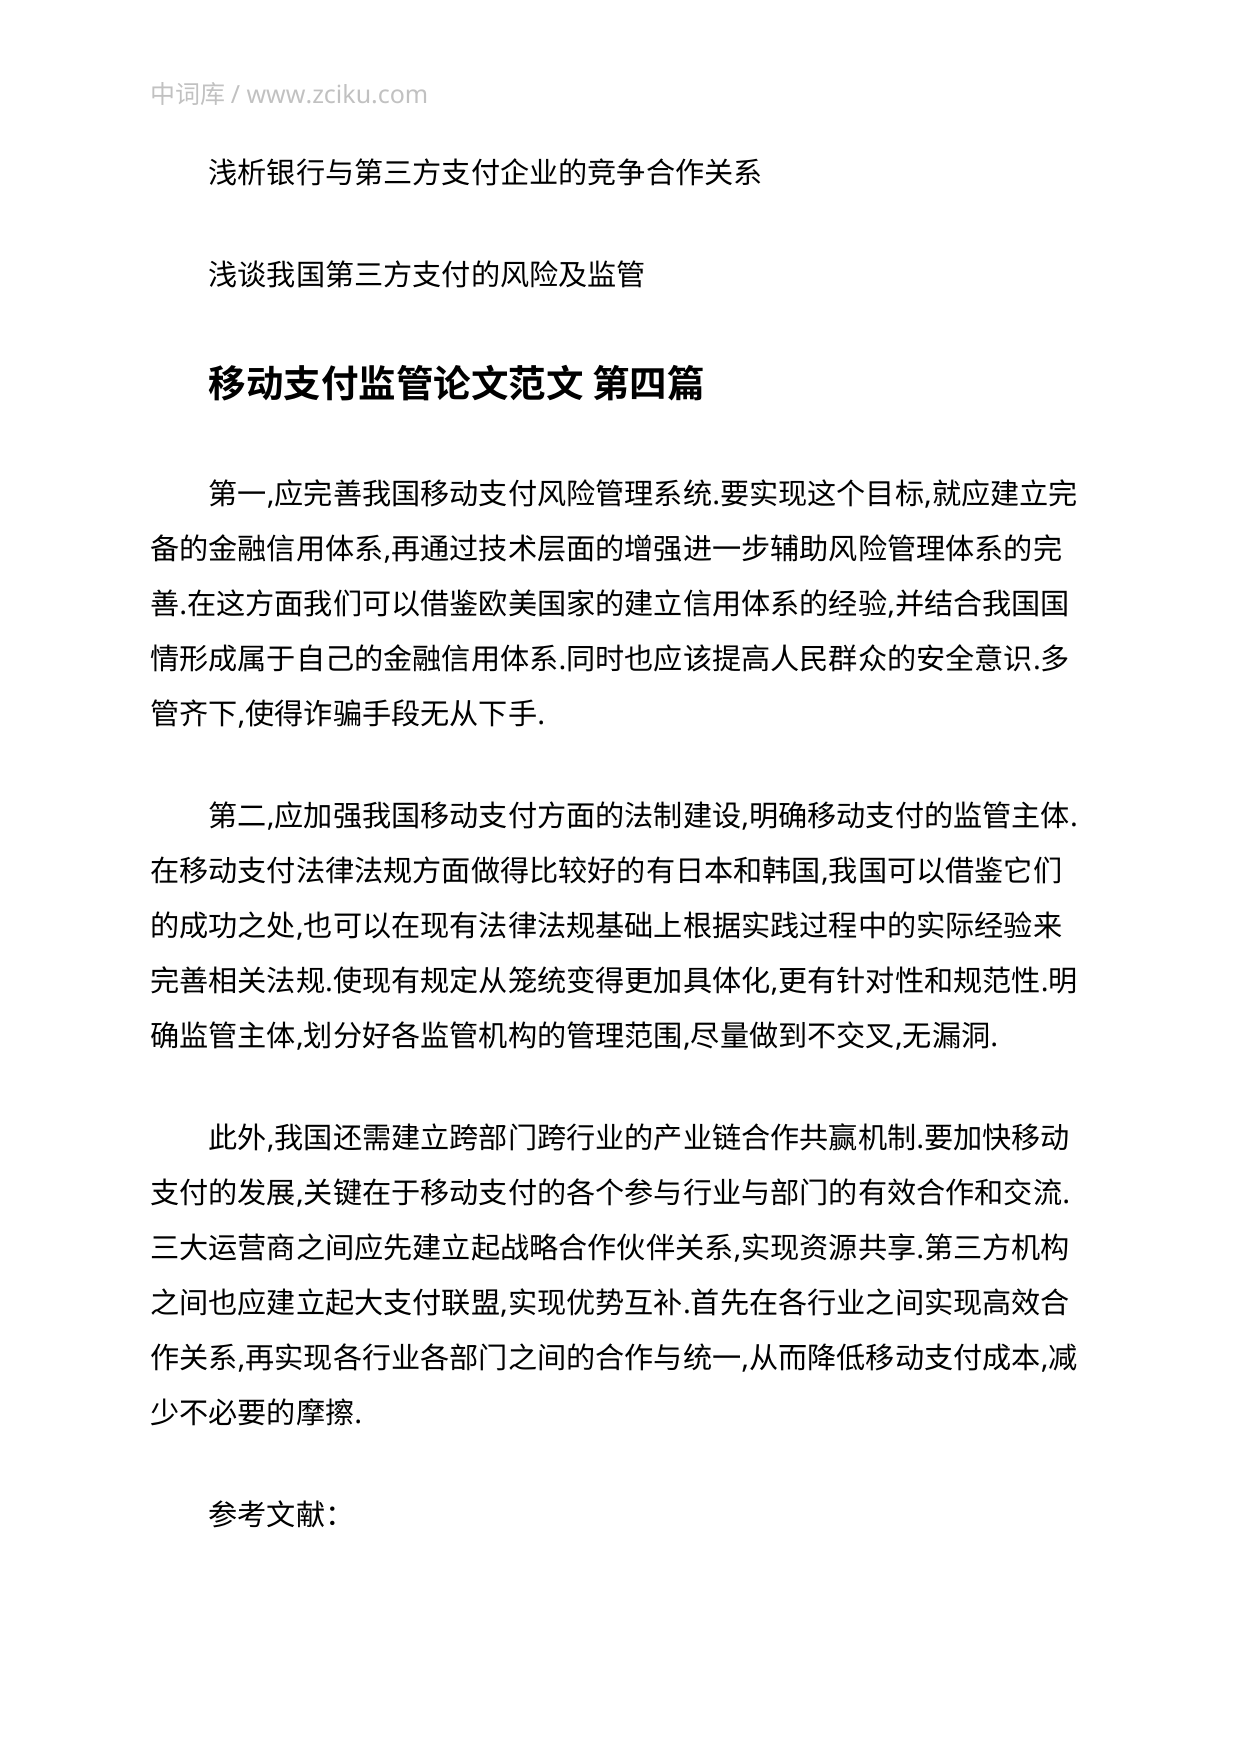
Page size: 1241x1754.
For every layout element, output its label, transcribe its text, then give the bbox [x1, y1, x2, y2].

text 参考文献： [150, 1492, 1090, 1534]
text 移动支付监管论文范文 第四篇 [150, 353, 1090, 408]
text 此外,我国还需建立跨部门跨行业的产业链合作共赢机制.要加快移动支付的发展,关键在于移动支付的各个参与行业与部门的有效合作和交流.三大运营商之间应先建立起战略合作伙伴关系,实现资源共享.第三方机构之间也应建立起大支付联盟,实现优势互补.首先在各行业之间实现高效合作关系,再实现各行业各部门之间的合作与统一,从而降低移动支付成本,减少不必要的摩擦. [150, 1115, 1090, 1432]
text 第一,应完善我国移动支付风险管理系统.要实现这个目标,就应建立完备的金融信用体系,再通过技术层面的增强进一步辅助风险管理体系的完善.在这方面我们可以借鉴欧美国家的建立信用体系的经验,并结合我国国情形成属于自己的金融信用体系.同时也应该提高人民群众的安全意识.多管齐下,使得诈骗手段无从下手. [150, 471, 1090, 733]
text 浅析银行与第三方支付企业的竞争合作关系 [150, 150, 1090, 192]
text 浅谈我国第三方支付的风险及监管 [150, 252, 1090, 294]
text 第二,应加强我国移动支付方面的法制建设,明确移动支付的监管主体.在移动支付法律法规方面做得比较好的有日本和韩国,我国可以借鉴它们的成功之处,也可以在现有法律法规基础上根据实践过程中的实际经验来完善相关法规.使现有规定从笼统变得更加具体化,更有针对性和规范性.明确监管主体,划分好各监管机构的管理范围,尽量做到不交叉,无漏洞. [150, 793, 1090, 1055]
